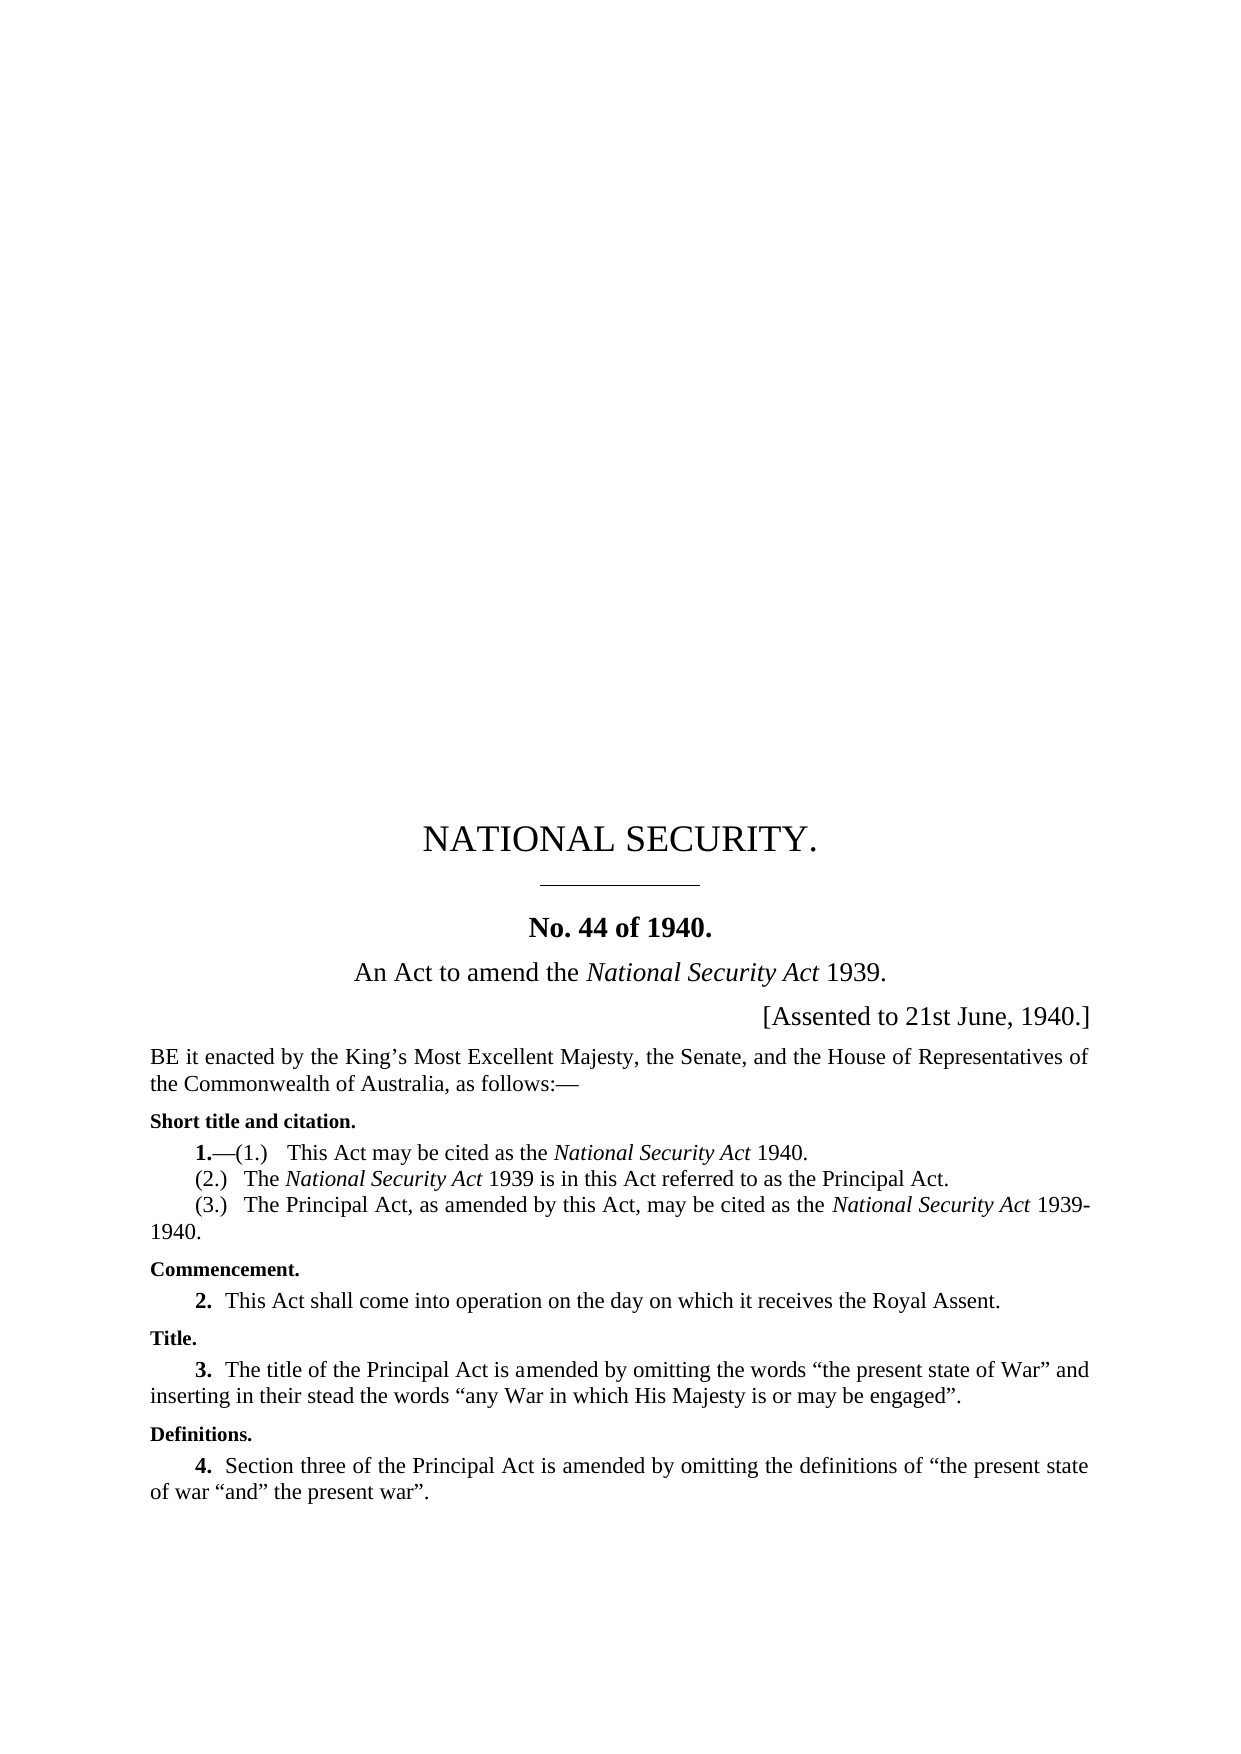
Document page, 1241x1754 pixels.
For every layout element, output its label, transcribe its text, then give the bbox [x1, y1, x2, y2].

text NATIONAL SECURITY. [150, 817, 1090, 860]
text 1.—(1.) This Act may be cited as the National Security Act 1940. [150, 1139, 1090, 1165]
text 4. Section three of the Principal Act is amended by omitting the definitions of “the present state of war “and” the present war”. [150, 1452, 1090, 1504]
text (2.) The National Security Act 1939 is in this Act referred to as the Principal Act. [150, 1165, 1090, 1192]
text [Assented to 21st June, 1940.] [150, 1000, 1090, 1031]
text Title. [150, 1326, 1090, 1350]
text An Act to amend the National Security Act 1939. [150, 956, 1090, 987]
text 2. This Act shall come into operation on the day on which it receives the Royal Assent. [150, 1287, 1090, 1313]
text (3.) The Principal Act, as amended by this Act, may be cited as the National Security Act 1939-1940. [150, 1192, 1090, 1244]
text No. 44 of 1940. [150, 910, 1090, 943]
text Definitions. [150, 1421, 1090, 1446]
text BE it enacted by the King’s Most Excellent Majesty, the Senate, and the House of Representatives of the Commonwealth of Australia, as follows:— [150, 1043, 1090, 1096]
text 3. The title of the Principal Act is amended by omitting the words “the present state of War” and inserting in their stead the words “any War in which His Majesty is or may be engaged”. [150, 1356, 1090, 1409]
text Short title and citation. [150, 1108, 1090, 1133]
text Commencement. [150, 1257, 1090, 1281]
